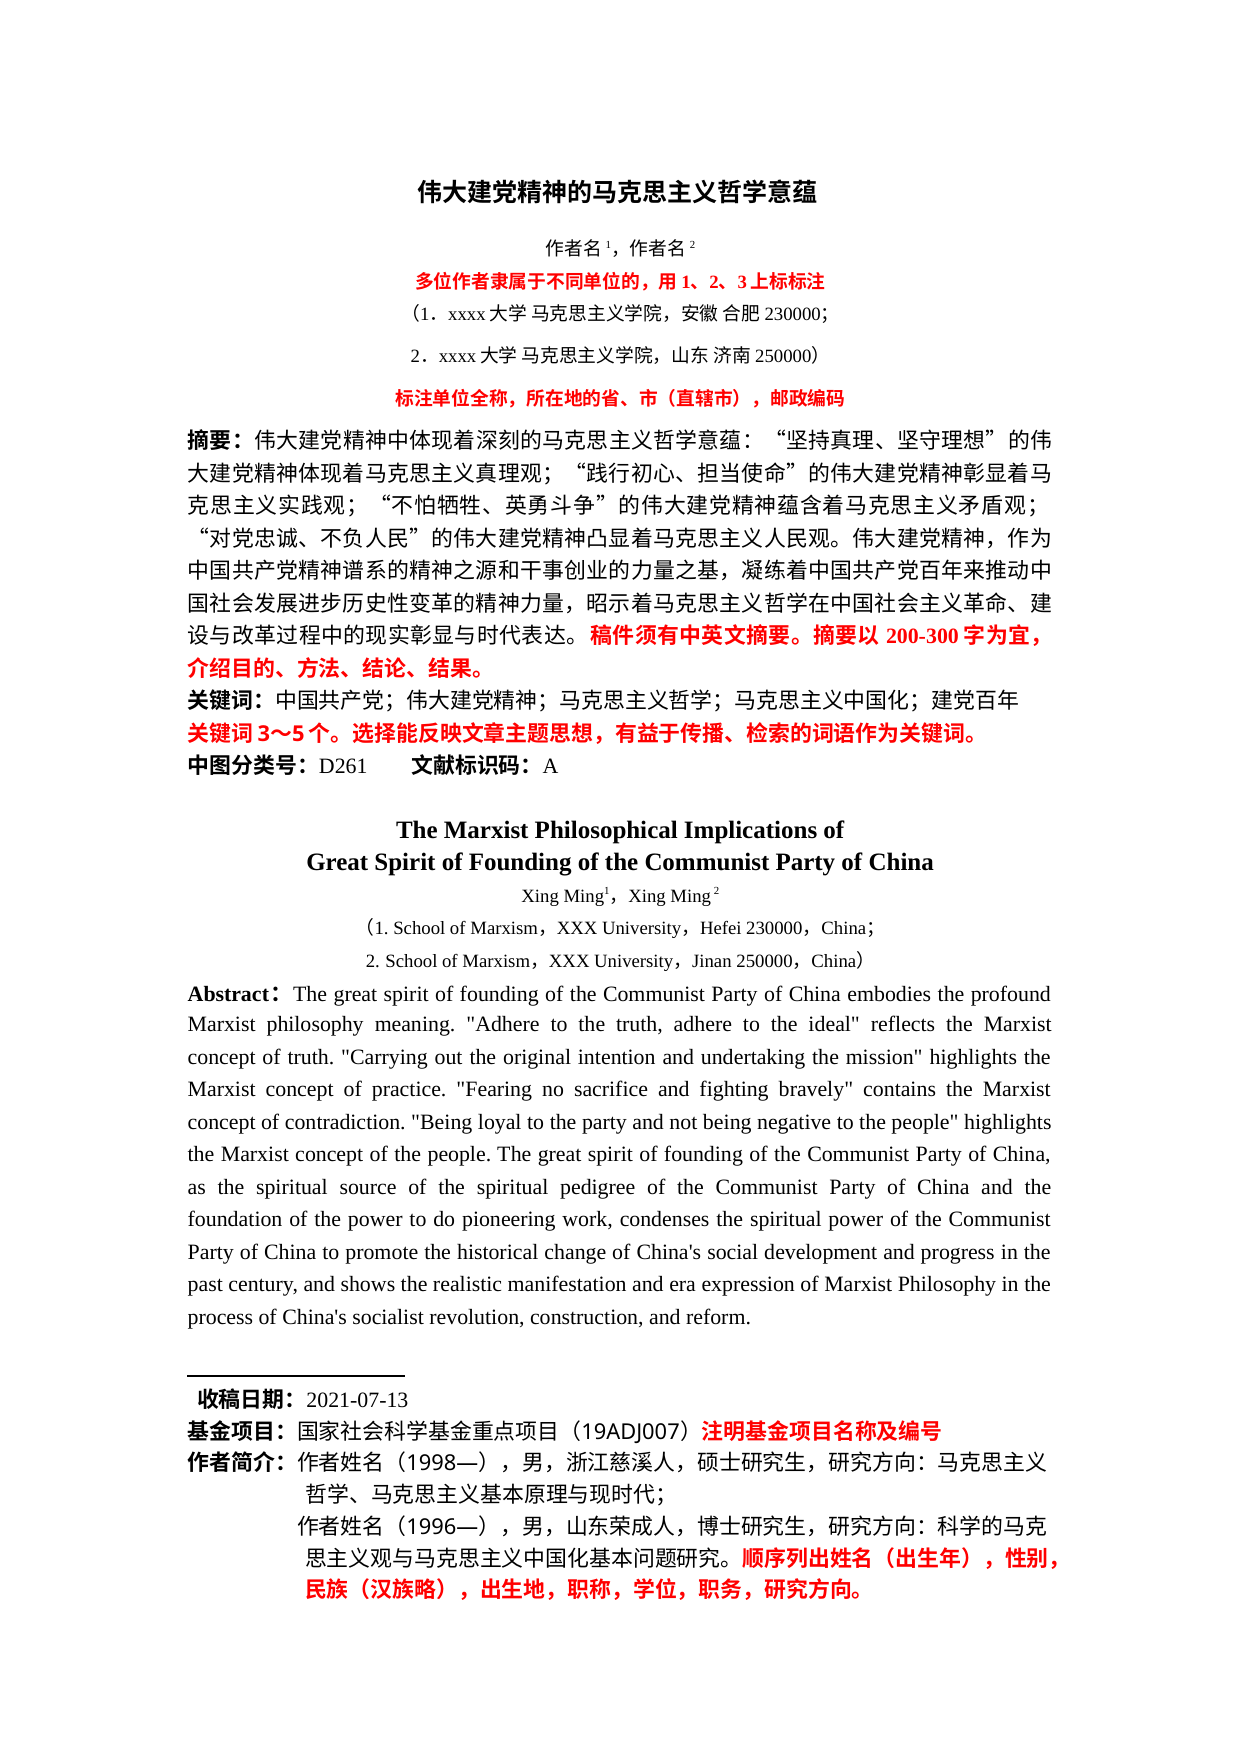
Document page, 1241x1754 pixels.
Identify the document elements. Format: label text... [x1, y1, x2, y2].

text Xing Ming1，Xing Ming 2 [187, 878, 1053, 910]
text 2. School of Marxism，XXX University，Jinan 250000，China） [187, 943, 1053, 975]
text Abstract：The great spirit of founding of the Communist Party of China embodies the profound Marxist philosophy meaning. "Adhere to the truth, adhere to the ideal" reflects the Marxist concept of truth. "Carrying out the original intention and undertaking the mission" highlights the Marxist concept of practice. "Fearing no sacrifice and fighting bravely" contains the Marxist concept of contradiction. "Being loyal to the party and not being negative to the people" highlights the Marxist concept of the people. The great spirit of founding of the Communist Party of China, as the spiritual source of the spiritual pedigree of the Communist Party of China and the foundation of the power to do pioneering work, condenses the spiritual power of the Communist Party of China to promote the historical change of China's social development and progress in the past century, and shows the realistic manifestation and era expression of Marxist Philosophy in the process of China's socialist revolution, construction, and reform. [187, 975, 1053, 1333]
text 伟大建党精神的马克思主义哲学意蕴 [187, 158, 1053, 223]
text 关键词：中国共产党；伟大建党精神；马克思主义哲学；马克思主义中国化；建党百年 [187, 683, 1053, 715]
text Great Spirit of Founding of the Communist Party of China [187, 845, 1053, 878]
text 2．xxxx大学 马克思主义学院，山东 济南 250000） [187, 338, 1053, 371]
text （1．xxxx大学 马克思主义学院，安徽 合肥 230000； [187, 296, 1053, 329]
text 中图分类号：D261 文献标识码：A [187, 748, 1053, 780]
text （1. School of Marxism，XXX University，Hefei 230000，China； [187, 910, 1053, 943]
text 标注单位全称，所在地的省、市（直辖市），邮政编码 [187, 381, 1053, 413]
text 多位作者隶属于不同单位的，用1、2、3上标标注 [187, 264, 1053, 296]
text The Marxist Philosophical Implications of [187, 813, 1053, 845]
text 作者名1，作者名2 [187, 231, 1053, 264]
text 关键词3～5个。选择能反映文章主题思想，有益于传播、检索的词语作为关键词。 [187, 715, 1053, 748]
text 摘要：伟大建党精神中体现着深刻的马克思主义哲学意蕴：“坚持真理、坚守理想”的伟大建党精神体现着马克思主义真理观；“践行初心、担当使命”的伟大建党精神彰显着马克思主义实践观；“不怕牺牲、英勇斗争”的伟大建党精神蕴含着马克思主义矛盾观；“对党忠诚、不负人民”的伟大建党精神凸显着马克思主义人民观。伟大建党精神，作为中国共产党精神谱系的精神之源和干事创业的力量之基，凝练着中国共产党百年来推动中国社会发展进步历史性变革的精神力量，昭示着马克思主义哲学在中国社会主义革命、建设与改革过程中的现实彰显与时代表达。稿件须有中英文摘要。摘要以200-300字为宜，介绍目的、方法、结论、结果。 [187, 423, 1053, 683]
